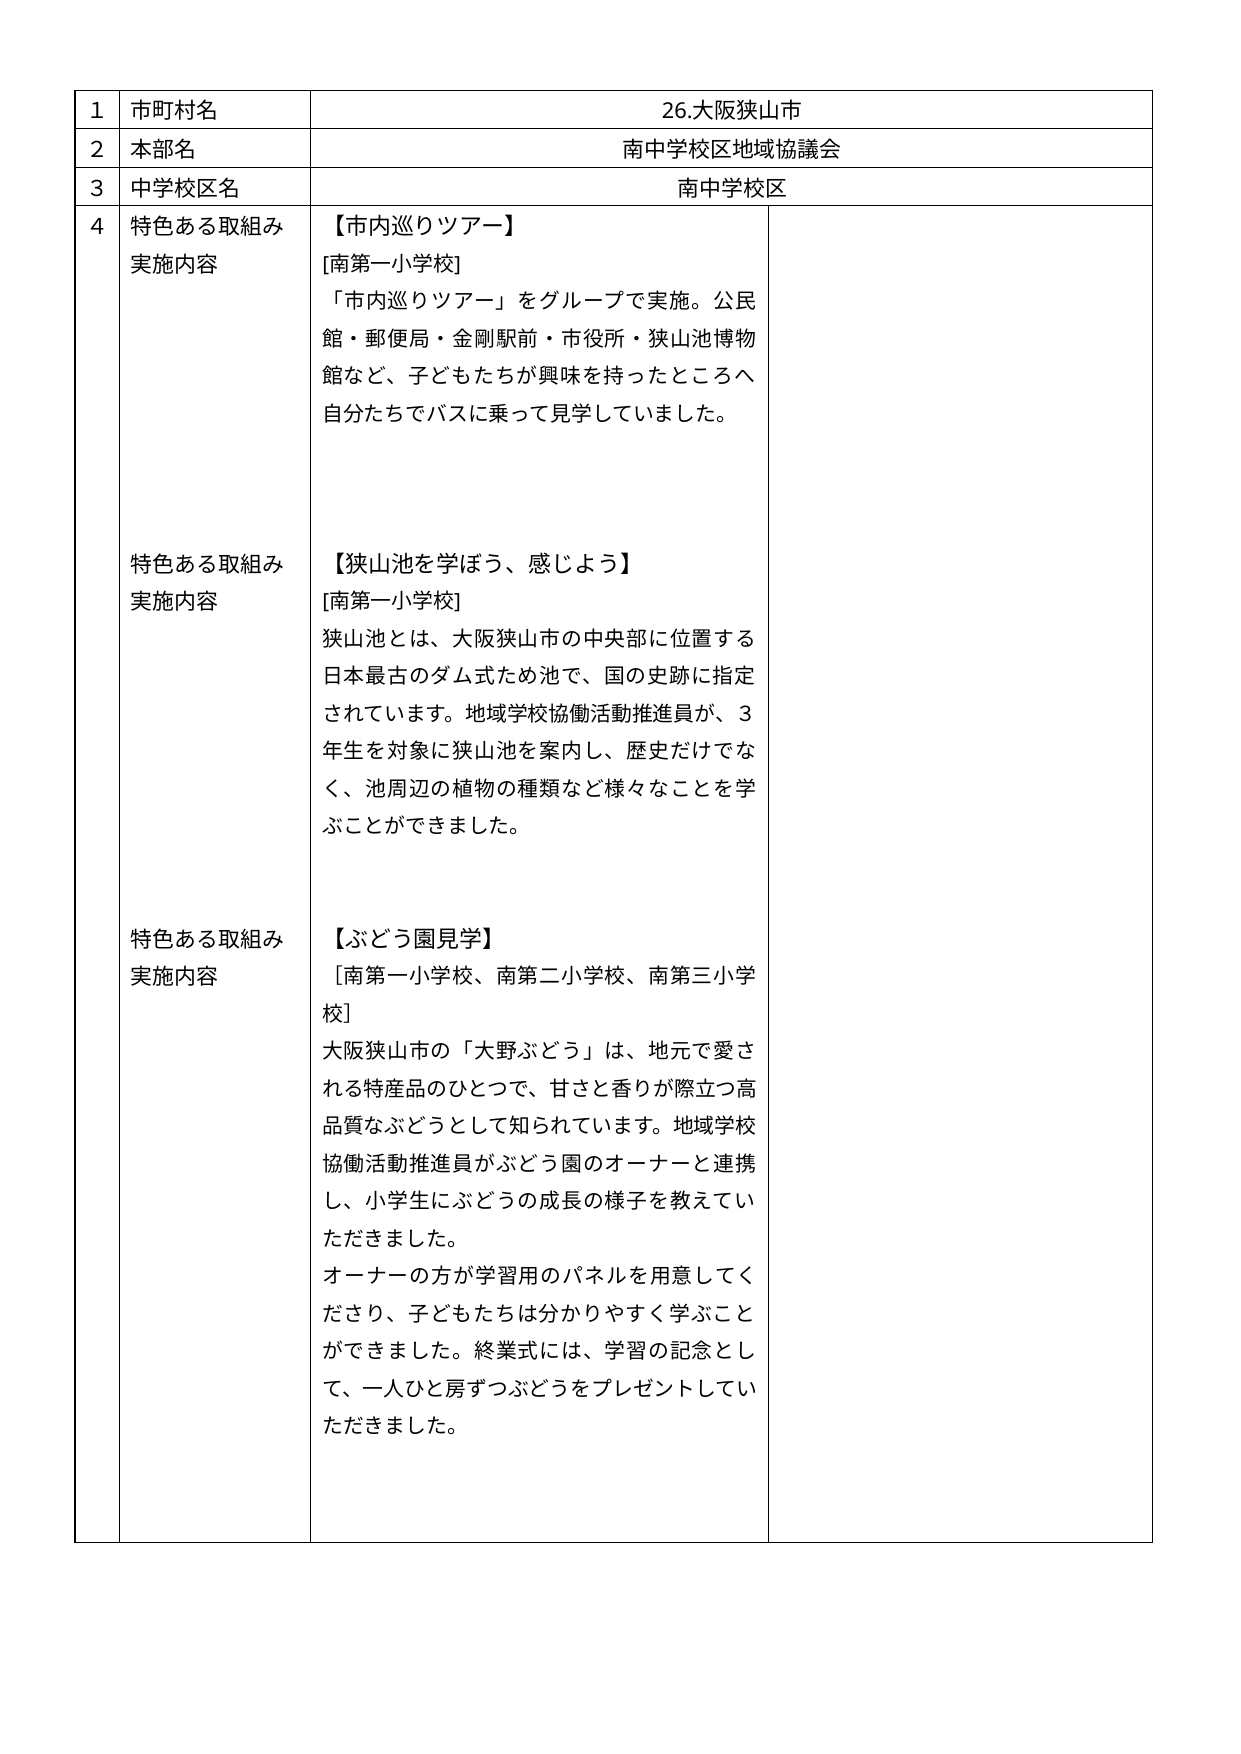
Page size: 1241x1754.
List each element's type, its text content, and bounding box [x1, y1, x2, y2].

table_cell 本部名 [120, 129, 310, 167]
table_cell 特色ある取組み 実施内容 特色ある取組み 実施内容 特色ある取組み 実施内容 [120, 206, 310, 1542]
table_header 26.大阪狭山市 [311, 91, 1152, 128]
table_header １ [76, 91, 119, 128]
table_cell 南中学校区地域協議会 [311, 129, 1152, 167]
table_cell ４ [76, 206, 119, 1542]
table_cell 中学校区名 [120, 168, 310, 205]
table_cell [769, 206, 1152, 1542]
table_cell 【市内巡りツアー】 [南第一小学校] 「市内巡りツアー」をグループで実施。公民館・郵便局・金剛駅前・市役所・狭山池博物館など、子どもたちが興味を持ったところへ自分たちでバスに乗って見学していました。 【狭山池を学ぼう、感じよう】 [南第一小学校] 狭山池とは、大阪狭山市の中央部に位置する日本最古のダム式ため池で、国の史跡に指定されています。地域学校協働活動推進員が、３年生を対象に狭山池を案内し、歴史だけでなく、池周辺の植物の種類など様々なことを学ぶことができました。 【ぶどう園見学】 ［南第一小学校、南第二小学校、南第三小学校］ 大阪狭山市の「大野ぶどう」は、地元で愛される特産品のひとつで、甘さと香りが際立つ高品質なぶどうとして知られています。地域学校協働活動推進員がぶどう園のオーナーと連携し、小学生にぶどうの成長の様子を教えていただきました。 オーナーの方が学習用のパネルを用意してくださり、子どもたちは分かりやすく学ぶことができました。終業式には、学習の記念として、一人ひと房ずつぶどうをプレゼントしていただきました。 [311, 206, 768, 1542]
table_header 市町村名 [120, 91, 310, 128]
table_cell ２ [76, 129, 119, 167]
table_cell 南中学校区 [311, 168, 1152, 205]
table_cell ３ [76, 168, 119, 205]
